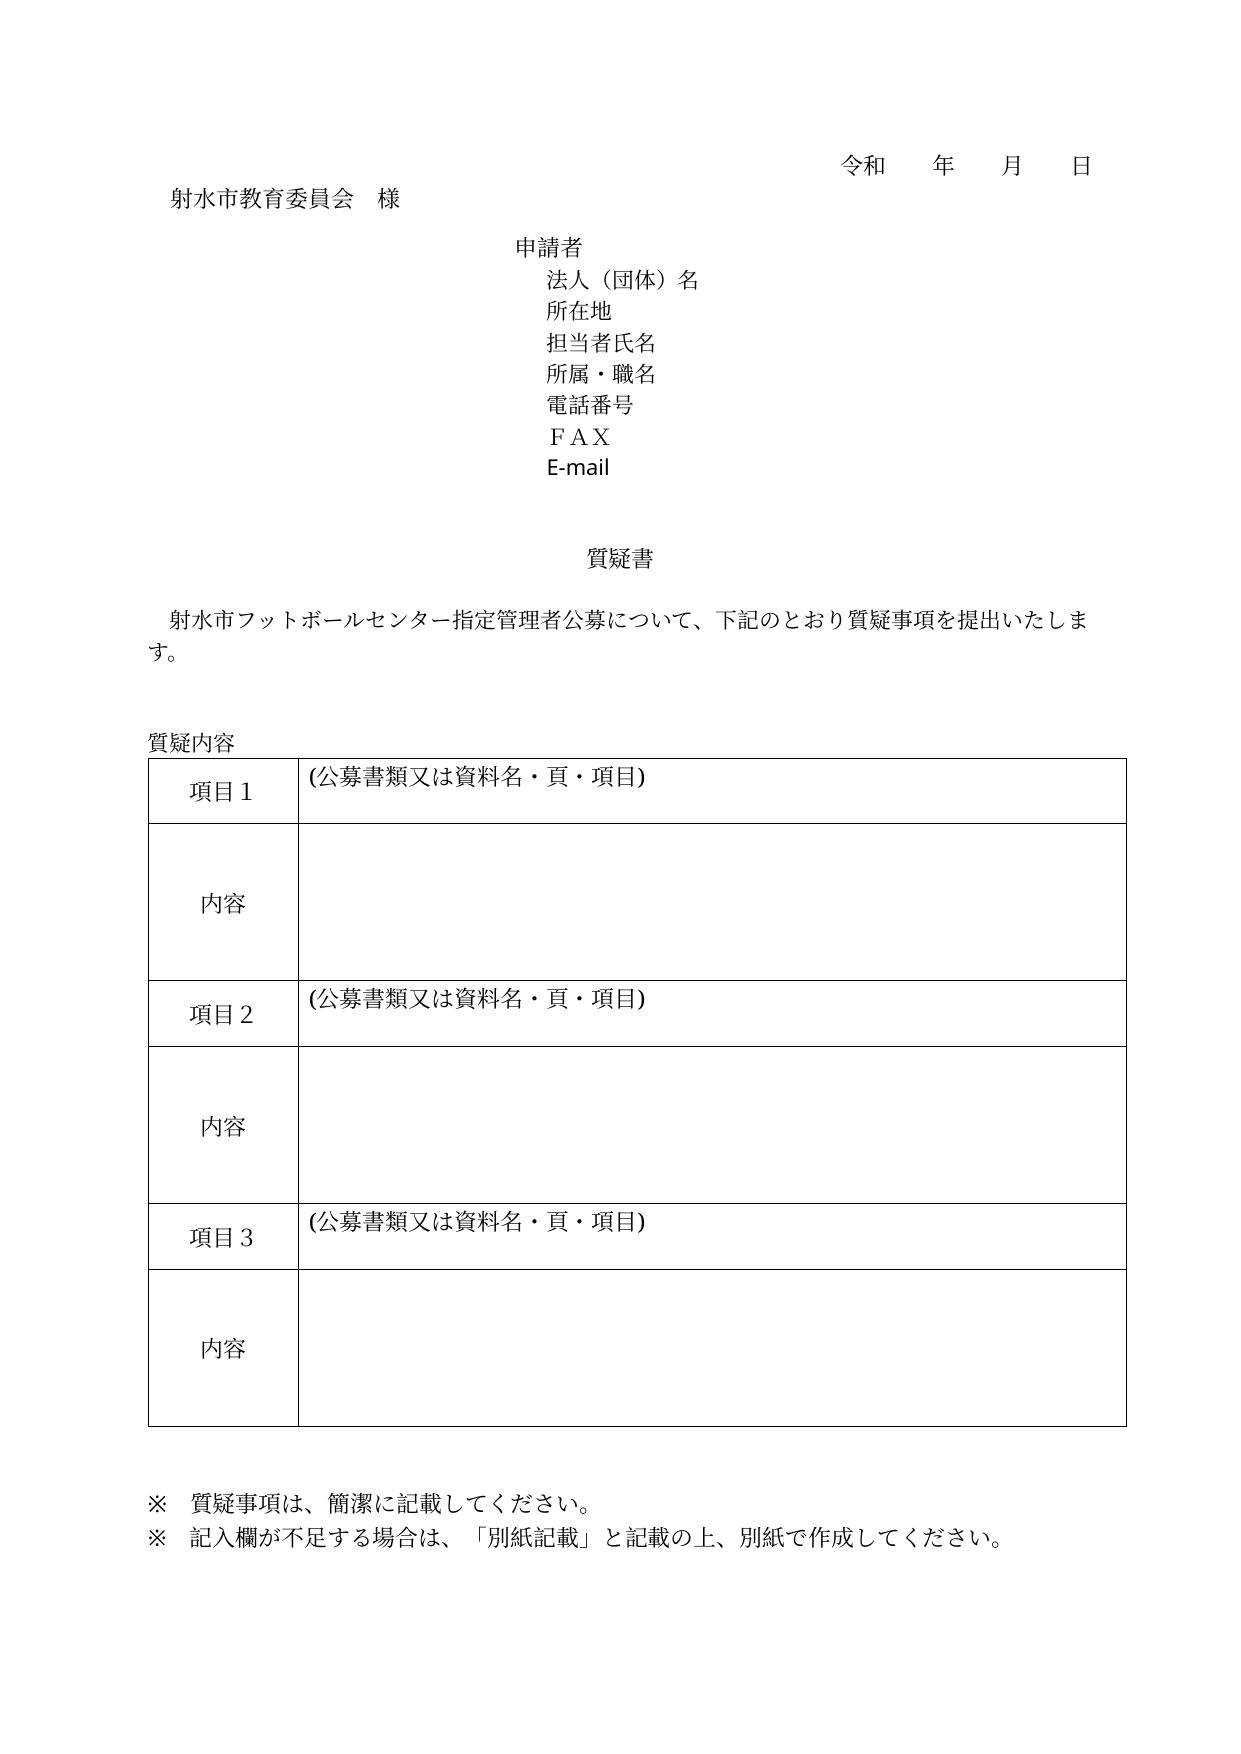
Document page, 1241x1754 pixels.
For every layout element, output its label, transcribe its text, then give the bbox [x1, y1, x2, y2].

table_cell 内容 [149, 1270, 298, 1426]
text 質疑内容 [148, 726, 1092, 758]
text 令和 年 月 日 [148, 148, 1092, 181]
text 法人（団体）名 [546, 263, 1092, 294]
text 申請者 [148, 230, 1092, 263]
text 質疑書 [148, 541, 1092, 574]
text 担当者氏名 [546, 326, 1092, 357]
table_header (公募書類又は資料名・頁・項目) [299, 759, 1126, 823]
text 電話番号 [546, 389, 1092, 420]
table_cell 内容 [149, 1047, 298, 1203]
table_cell 項目２ [149, 981, 298, 1046]
table_header 項目１ [149, 759, 298, 823]
text 所属・職名 [546, 357, 1092, 389]
table_cell (公募書類又は資料名・頁・項目) [299, 981, 1126, 1046]
table_cell [299, 1270, 1126, 1426]
table_cell [299, 1047, 1126, 1203]
text ＦＡＸ [546, 420, 1092, 452]
text 射水市フットボールセンター指定管理者公募について、下記のとおり質疑事項を提出いたします。 [148, 604, 1092, 667]
text E-mail [546, 452, 1092, 481]
table_cell (公募書類又は資料名・頁・項目) [299, 1204, 1126, 1268]
table_cell [299, 824, 1126, 980]
text 射水市教育委員会 様 [148, 181, 1092, 213]
table_cell 項目３ [149, 1204, 298, 1268]
text ※ 記入欄が不足する場合は、「別紙記載」と記載の上、別紙で作成してください。 [148, 1519, 1092, 1553]
text ※ 質疑事項は、簡潔に記載してください。 [148, 1486, 1092, 1519]
table_cell 内容 [149, 824, 298, 980]
text 所在地 [546, 294, 1092, 326]
